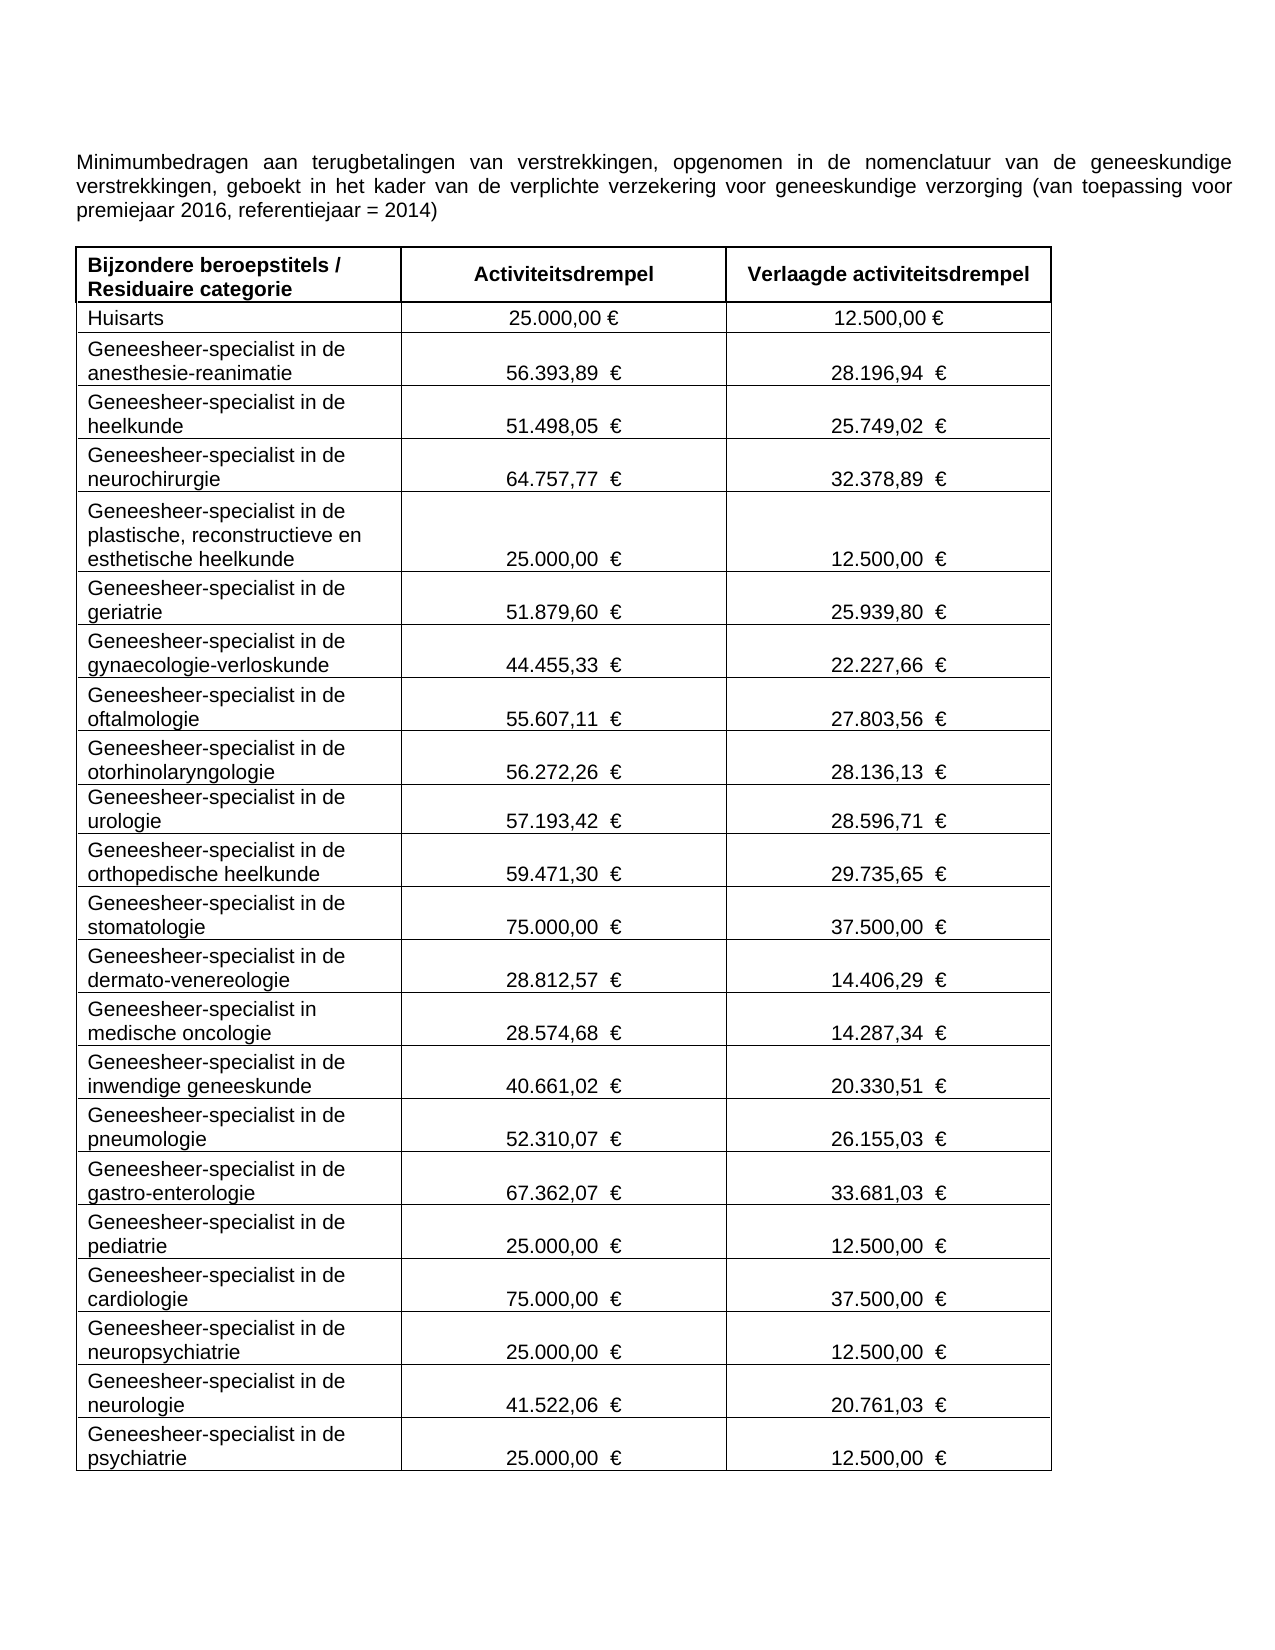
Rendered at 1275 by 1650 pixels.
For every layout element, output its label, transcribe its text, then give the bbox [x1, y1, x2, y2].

table_cell Geneesheer-specialist in de dermato-venereologie [77, 940, 401, 992]
table_cell 28.574,68 € [402, 993, 726, 1045]
table_cell 40.661,02 € [402, 1046, 726, 1098]
table_cell 75.000,00 € [402, 1259, 726, 1311]
table_cell 56.393,89 € [402, 333, 726, 385]
table_cell 37.500,00 € [727, 1258, 1051, 1311]
table_cell Geneesheer-specialist in de urologie [77, 785, 401, 832]
table_cell 64.757,77 € [402, 439, 726, 491]
table_cell 32.378,89 € [727, 438, 1051, 491]
table_cell 28.812,57 € [402, 940, 726, 992]
table_cell Geneesheer-specialist in de orthopedische heelkunde [77, 834, 401, 886]
table_cell Geneesheer-specialist in de inwendige geneeskunde [77, 1046, 401, 1098]
table_cell 37.500,00 € [727, 886, 1051, 939]
table_cell 12.500,00 € [727, 491, 1051, 571]
table_cell 25.000,00 € [402, 492, 726, 571]
table_cell 20.330,51 € [727, 1045, 1051, 1098]
table_cell 25.749,02 € [727, 385, 1051, 438]
table_cell Geneesheer-specialist in de pneumologie [77, 1099, 401, 1151]
table_cell Geneesheer-specialist in de psychiatrie [77, 1418, 401, 1470]
table_cell 28.596,71 € [727, 784, 1051, 832]
table_cell 25.000,00 € [402, 1312, 726, 1364]
table_header Verlaagde activiteitsdrempel [727, 248, 1050, 301]
table_cell Geneesheer-specialist in medische oncologie [77, 993, 401, 1045]
table_cell 12.500,00 € [727, 303, 1051, 332]
table_cell 28.196,94 € [727, 332, 1051, 385]
table_cell Geneesheer-specialist in de heelkunde [77, 386, 401, 438]
table_cell 14.287,34 € [727, 992, 1051, 1045]
table_cell 67.362,07 € [402, 1152, 726, 1204]
table_cell 29.735,65 € [727, 833, 1051, 886]
table_cell Geneesheer-specialist in de geriatrie [77, 572, 401, 624]
table_cell 33.681,03 € [727, 1151, 1051, 1204]
table_cell 12.500,00 € [727, 1417, 1051, 1470]
table_header Bijzondere beroepstitels / Residuaire categorie [77, 248, 400, 301]
table_cell 12.500,00 € [727, 1204, 1051, 1257]
table_cell 44.455,33 € [402, 625, 726, 677]
table_cell Geneesheer-specialist in de oftalmologie [77, 678, 401, 730]
table_header Activiteitsdrempel [402, 248, 725, 301]
table_cell Geneesheer-specialist in de stomatologie [77, 887, 401, 939]
table_cell Geneesheer-specialist in de neuropsychiatrie [77, 1312, 401, 1364]
table_cell Geneesheer-specialist in de anesthesie-reanimatie [77, 333, 401, 385]
table_cell 27.803,56 € [727, 677, 1051, 730]
text Minimumbedragen aan terugbetalingen van verstrekkingen, opgenomen in de nomenclatuur van de geneeskundige verstrekkingen, geboekt in het kader van de verplichte verzekering voor geneeskundige verzorging (van toepassing voor premiejaar 2016, referentiejaar = 2014) [76, 150, 1234, 222]
table_cell 51.498,05 € [402, 386, 726, 438]
table_cell 25.000,00 € [402, 1418, 726, 1470]
table_cell 22.227,66 € [727, 624, 1051, 677]
table_cell 20.761,03 € [727, 1364, 1051, 1417]
table_cell 14.406,29 € [727, 939, 1051, 992]
table_cell Huisarts [77, 302, 401, 332]
table_cell 57.193,42 € [402, 785, 726, 832]
table_cell 51.879,60 € [402, 572, 726, 624]
table_cell 75.000,00 € [402, 887, 726, 939]
table_cell 25.000,00 € [402, 1205, 726, 1257]
table_cell 12.500,00 € [727, 1311, 1051, 1364]
table_cell 25.000,00 € [402, 303, 726, 332]
table_cell 26.155,03 € [727, 1098, 1051, 1151]
table_cell 56.272,26 € [402, 731, 726, 783]
table_cell 28.136,13 € [727, 730, 1051, 783]
table_cell Geneesheer-specialist in de gynaecologie-verloskunde [77, 625, 401, 677]
table_cell Geneesheer-specialist in de neurochirurgie [77, 439, 401, 491]
table_cell 41.522,06 € [402, 1365, 726, 1417]
table_cell Geneesheer-specialist in de neurologie [77, 1365, 401, 1417]
table_cell Geneesheer-specialist in de plastische, reconstructieve en esthetische heelkunde [77, 492, 401, 571]
table_cell 59.471,30 € [402, 834, 726, 886]
table_cell Geneesheer-specialist in de otorhinolaryngologie [77, 731, 401, 783]
table_cell 52.310,07 € [402, 1099, 726, 1151]
table_cell 55.607,11 € [402, 678, 726, 730]
table_cell Geneesheer-specialist in de pediatrie [77, 1205, 401, 1257]
table_cell 25.939,80 € [727, 571, 1051, 624]
table_cell Geneesheer-specialist in de gastro-enterologie [77, 1152, 401, 1204]
table_cell Geneesheer-specialist in de cardiologie [77, 1259, 401, 1311]
